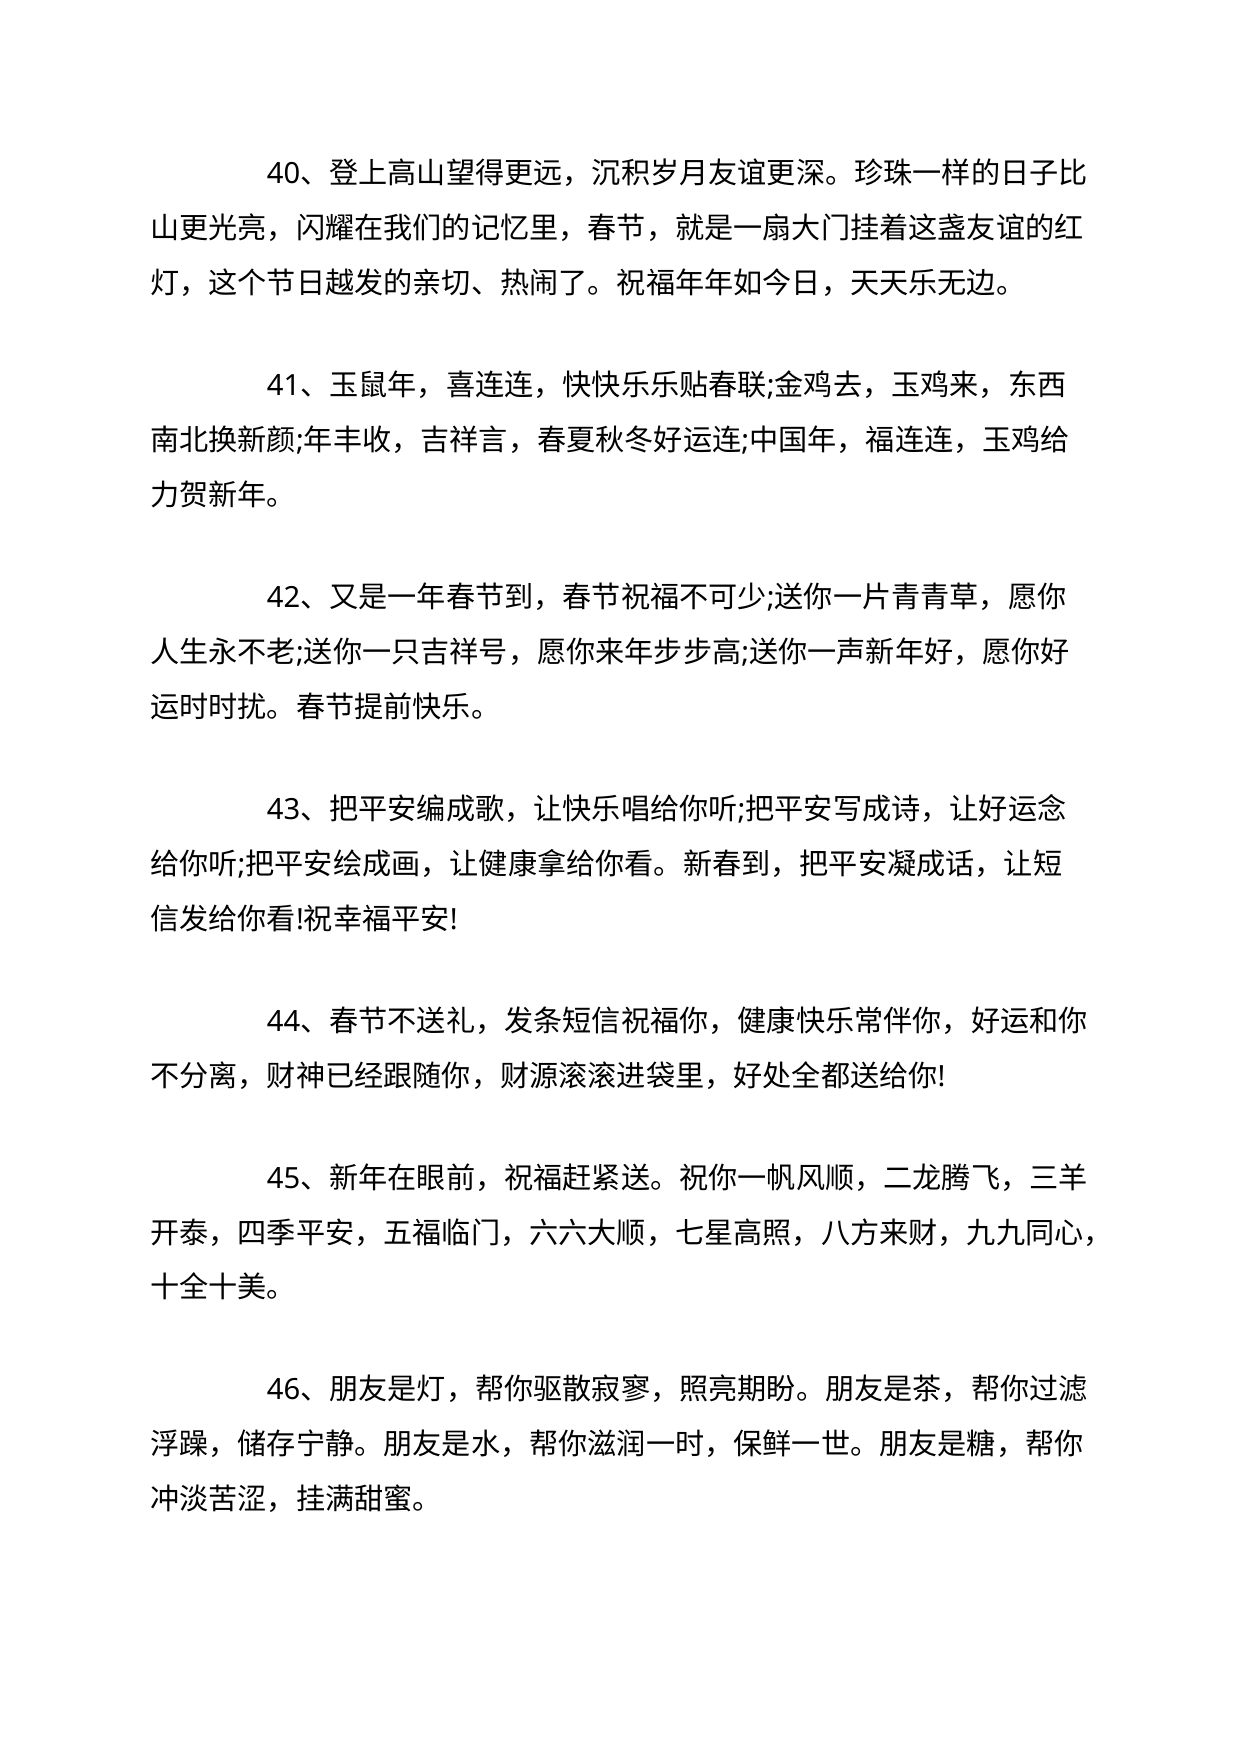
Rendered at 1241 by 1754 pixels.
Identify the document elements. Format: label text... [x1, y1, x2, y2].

text 40、登上高山望得更远，沉积岁月友谊更深。珍珠一样的日子比山更光亮，闪耀在我们的记忆里，春节，就是一扇大门挂着这盏友谊的红灯，这个节日越发的亲切、热闹了。祝福年年如今日，天天乐无边。 [150, 150, 1090, 302]
text 45、新年在眼前，祝福赶紧送。祝你一帆风顺，二龙腾飞，三羊开泰，四季平安，五福临门，六六大顺，七星高照，八方来财，九九同心，十全十美。 [150, 1154, 1090, 1306]
text 42、又是一年春节到，春节祝福不可少;送你一片青青草，愿你人生永不老;送你一只吉祥号，愿你来年步步高;送你一声新年好，愿你好运时时扰。春节提前快乐。 [150, 573, 1090, 726]
text 43、把平安编成歌，让快乐唱给你听;把平安写成诗，让好运念给你听;把平安绘成画，让健康拿给你看。新春到，把平安凝成话，让短信发给你看!祝幸福平安! [150, 785, 1090, 938]
text 46、朋友是灯，帮你驱散寂寥，照亮期盼。朋友是茶，帮你过滤浮躁，储存宁静。朋友是水，帮你滋润一时，保鲜一世。朋友是糖，帮你冲淡苦涩，挂满甜蜜。 [150, 1366, 1090, 1518]
text 44、春节不送礼，发条短信祝福你，健康快乐常伴你，好运和你不分离，财神已经跟随你，财源滚滚进袋里，好处全都送给你! [150, 997, 1090, 1094]
text 41、玉鼠年，喜连连，快快乐乐贴春联;金鸡去，玉鸡来，东西南北换新颜;年丰收，吉祥言，春夏秋冬好运连;中国年，福连连，玉鸡给力贺新年。 [150, 362, 1090, 514]
